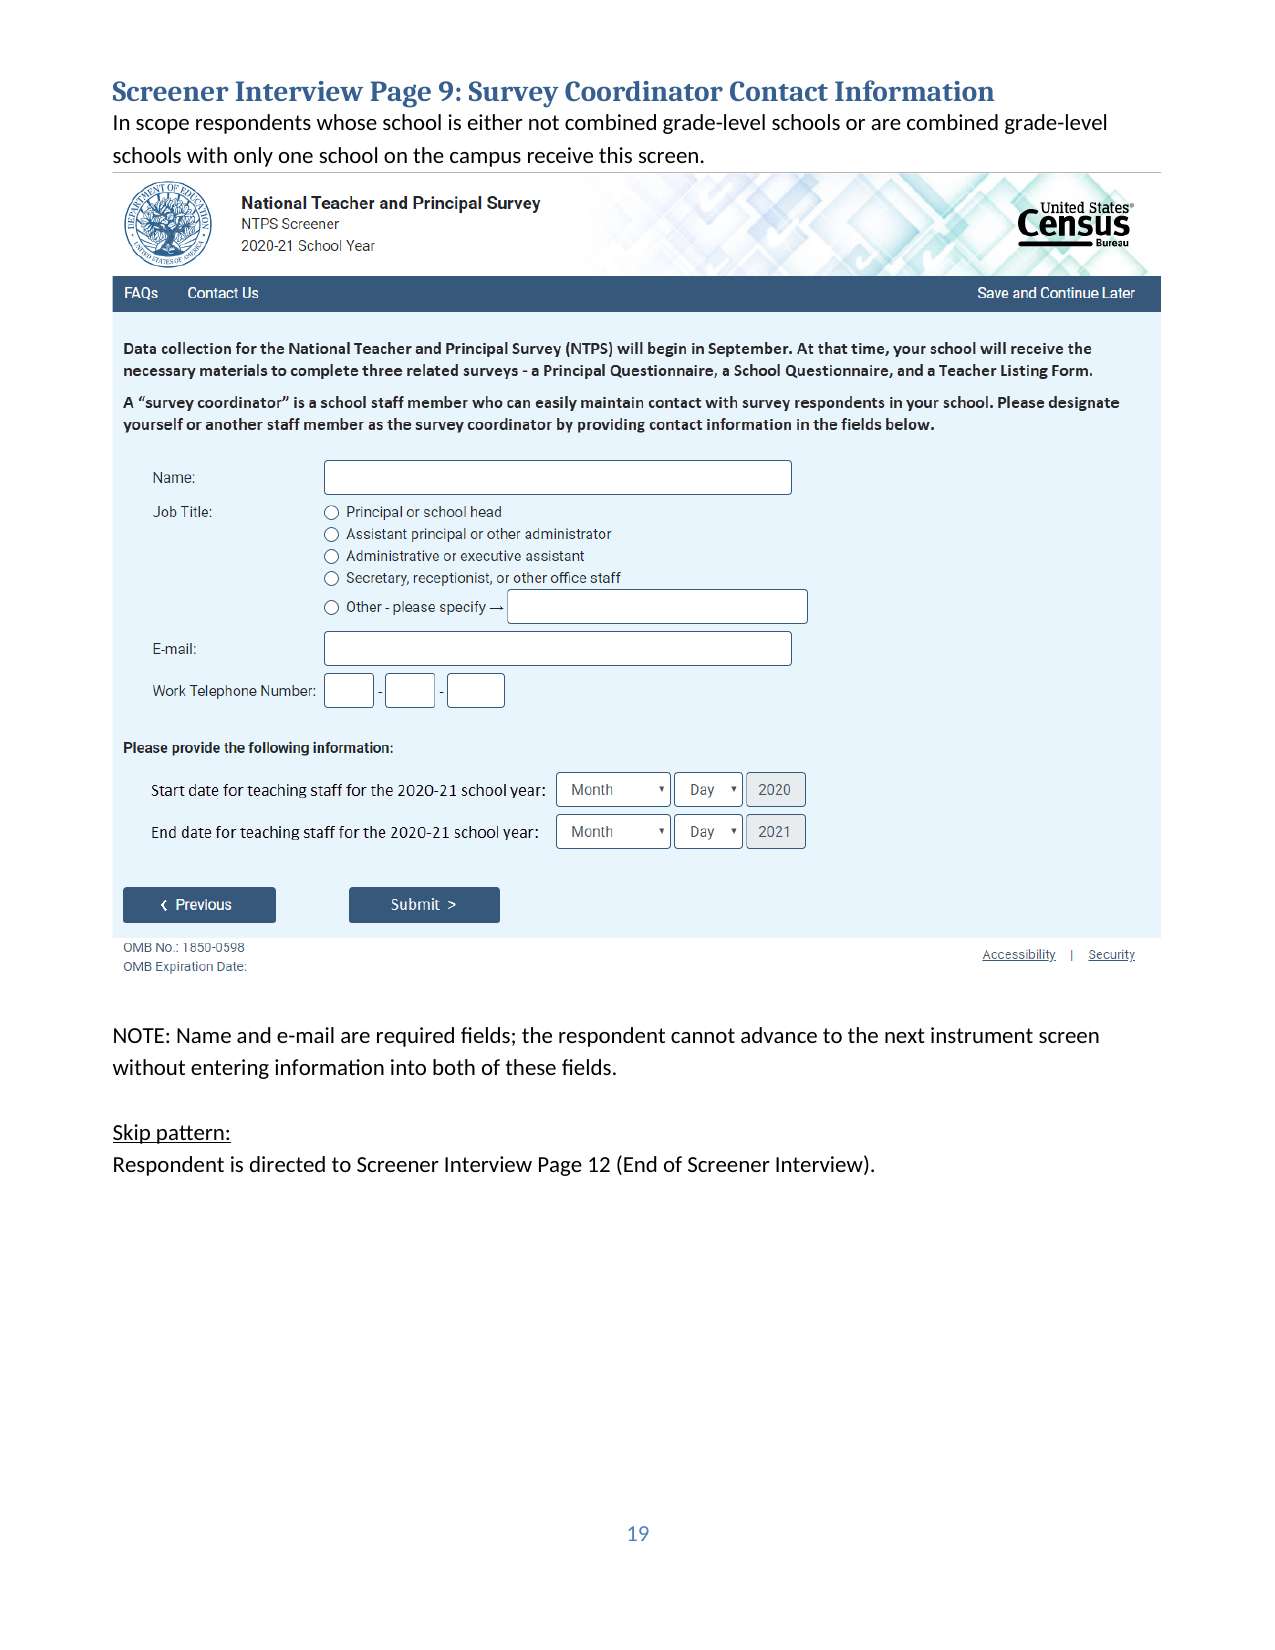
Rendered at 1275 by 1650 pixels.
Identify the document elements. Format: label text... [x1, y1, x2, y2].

subtitle Screener Interview Page 9: Survey Coordinator Contact Information [112, 75, 1162, 108]
picture [112, 172, 1163, 985]
text Skip pattern: [112, 1118, 1162, 1146]
text In scope respondents whose school is either not combined grade-level schools or are combined grade-level schools with only one school on the campus receive this screen. [112, 108, 1162, 169]
text Respondent is directed to Screener Interview Page 12 (End of Screener Interview). [112, 1150, 1162, 1178]
text NOTE: Name and e-mail are required fields; the respondent cannot advance to the next instrument screen without entering information into both of these fields. [112, 1021, 1162, 1081]
